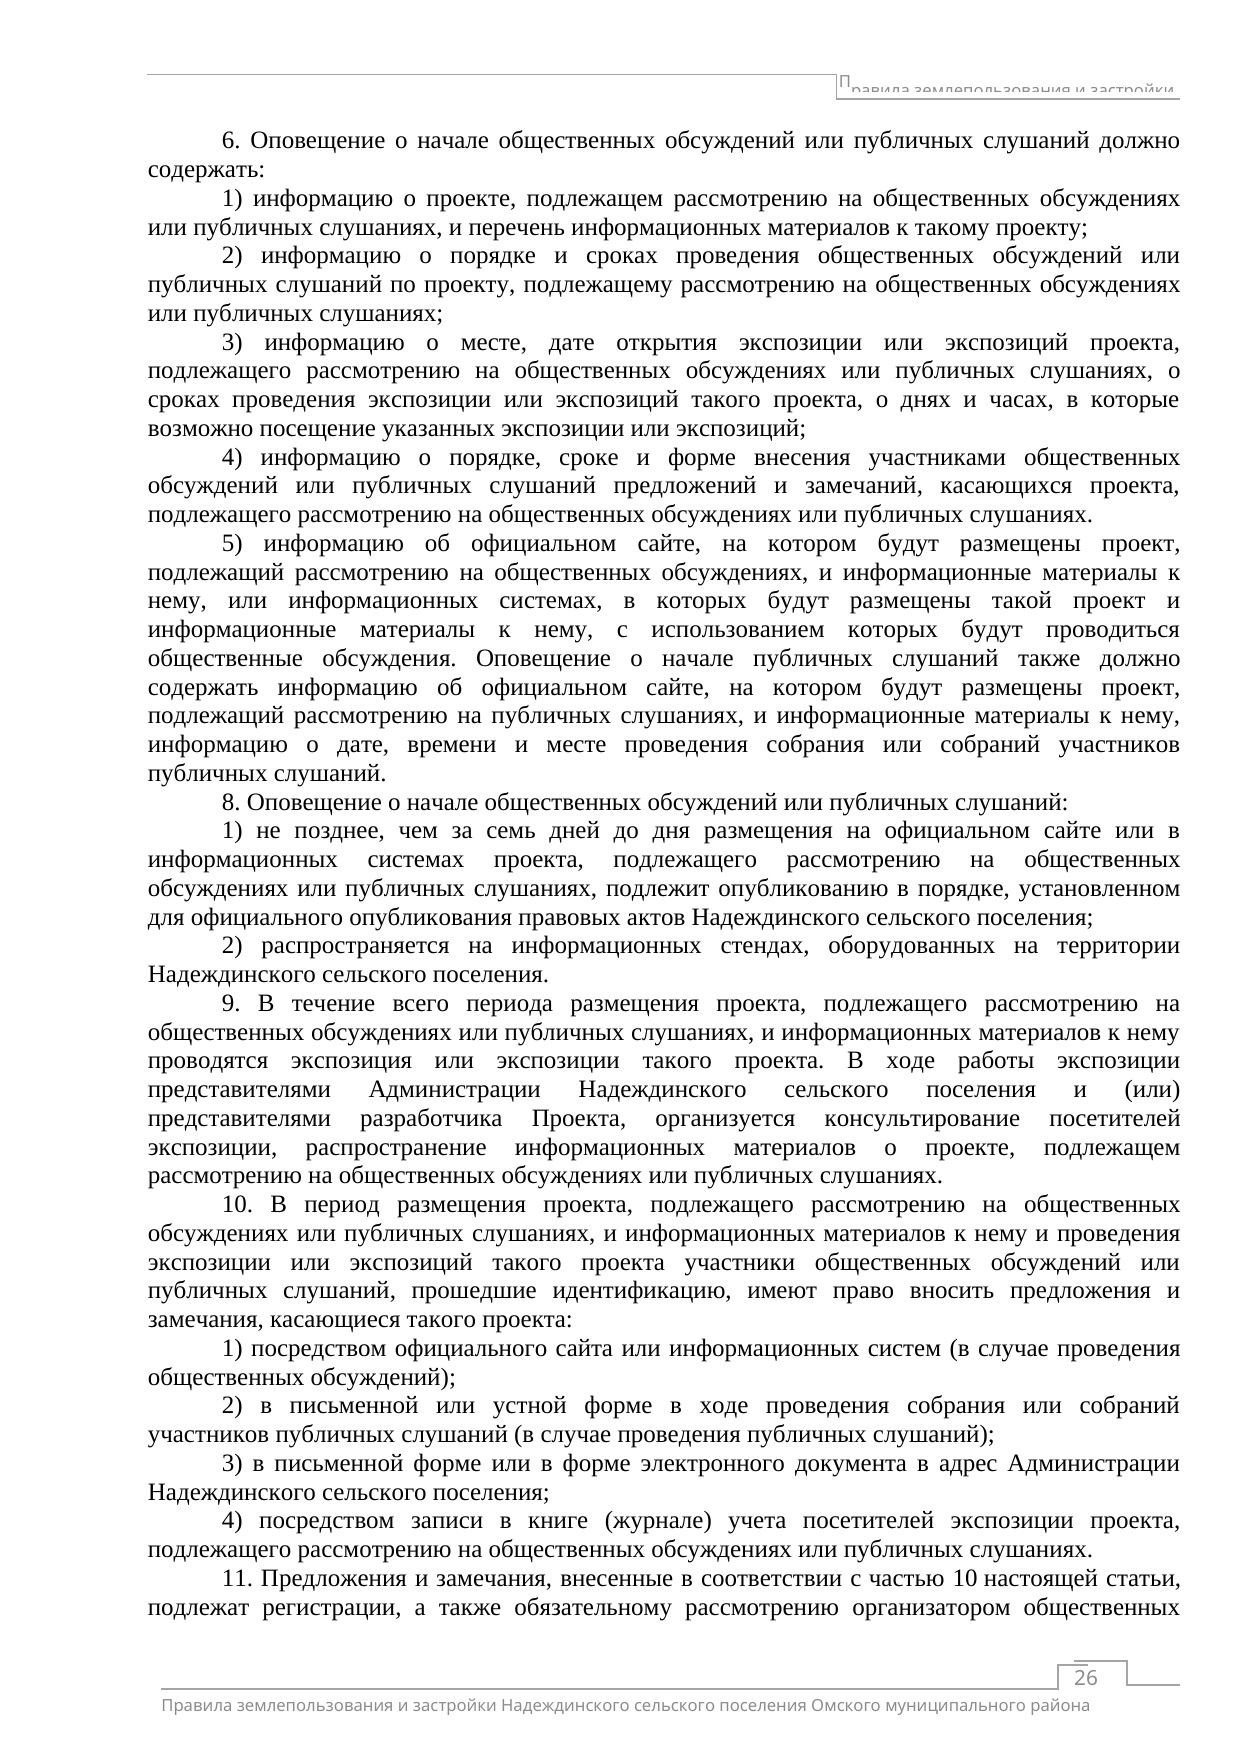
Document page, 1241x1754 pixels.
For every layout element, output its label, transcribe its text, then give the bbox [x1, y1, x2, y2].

text 3) информацию о месте, дате открытия экспозиции или экспозиций проекта, подлежащего рассмотрению на общественных обсуждениях или публичных слушаниях, о сроках проведения экспозиции или экспозиций такого проекта, о днях и часах, в которые возможно посещение указанных экспозиции или экспозиций; [148, 327, 1181, 442]
text 1) посредством официального сайта или информационных систем (в случае проведения общественных обсуждений); [148, 1333, 1181, 1390]
text 3) в письменной форме или в форме электронного документа в адрес Администрации Надеждинского сельского поселения; [148, 1448, 1181, 1505]
text 10. В период размещения проекта, подлежащего рассмотрению на общественных обсуждениях или публичных слушаниях, и информационных материалов к нему и проведения экспозиции или экспозиций такого проекта участники общественных обсуждений или публичных слушаний, прошедшие идентификацию, имеют право вносить предложения и замечания, касающиеся такого проекта: [148, 1189, 1181, 1333]
text 9. В течение всего периода размещения проекта, подлежащего рассмотрению на общественных обсуждениях или публичных слушаниях, и информационных материалов к нему проводятся экспозиция или экспозиции такого проекта. В ходе работы экспозиции представителями Администрации Надеждинского сельского поселения и (или) представителями разработчика Проекта, организуется консультирование посетителей экспозиции, распространение информационных материалов о проекте, подлежащем рассмотрению на общественных обсуждениях или публичных слушаниях. [148, 988, 1181, 1189]
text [148, 1563, 1181, 1620]
text 4) посредством записи в книге (журнале) учета посетителей экспозиции проекта, подлежащего рассмотрению на общественных обсуждениях или публичных слушаниях. [148, 1505, 1181, 1563]
text 2) в письменной или устной форме в ходе проведения собрания или собраний участников публичных слушаний (в случае проведения публичных слушаний); [148, 1390, 1181, 1448]
text 6. Оповещение о начале общественных обсуждений или публичных слушаний должно содержать: [148, 125, 1181, 183]
text 2) информацию о порядке и сроках проведения общественных обсуждений или публичных слушаний по проекту, подлежащему рассмотрению на общественных обсуждениях или публичных слушаниях; [148, 240, 1181, 327]
text 2) распространяется на информационных стендах, оборудованных на территории Надеждинского сельского поселения. [148, 930, 1181, 988]
text 1) не позднее, чем за семь дней до дня размещения на официальном сайте или в информационных системах проекта, подлежащего рассмотрению на общественных обсуждениях или публичных слушаниях, подлежит опубликованию в порядке, установленном для официального опубликования правовых актов Надеждинского сельского поселения; [148, 815, 1181, 930]
text 8. Оповещение о начале общественных обсуждений или публичных слушаний: [148, 787, 1181, 815]
text 4) информацию о порядке, сроке и форме внесения участниками общественных обсуждений или публичных слушаний предложений и замечаний, касающихся проекта, подлежащего рассмотрению на общественных обсуждениях или публичных слушаниях. [148, 442, 1181, 528]
text 1) информацию о проекте, подлежащем рассмотрению на общественных обсуждениях или публичных слушаниях, и перечень информационных материалов к такому проекту; [148, 183, 1181, 240]
text 5) информацию об официальном сайте, на котором будут размещены проект, подлежащий рассмотрению на общественных обсуждениях, и информационные материалы к нему, или информационных системах, в которых будут размещены такой проект и информационные материалы к нему, с использованием которых будут проводиться общественные обсуждения. Оповещение о начале публичных слушаний также должно содержать информацию об официальном сайте, на котором будут размещены проект, подлежащий рассмотрению на публичных слушаниях, и информационные материалы к нему, информацию о дате, времени и месте проведения собрания или собраний участников публичных слушаний. [148, 528, 1181, 787]
